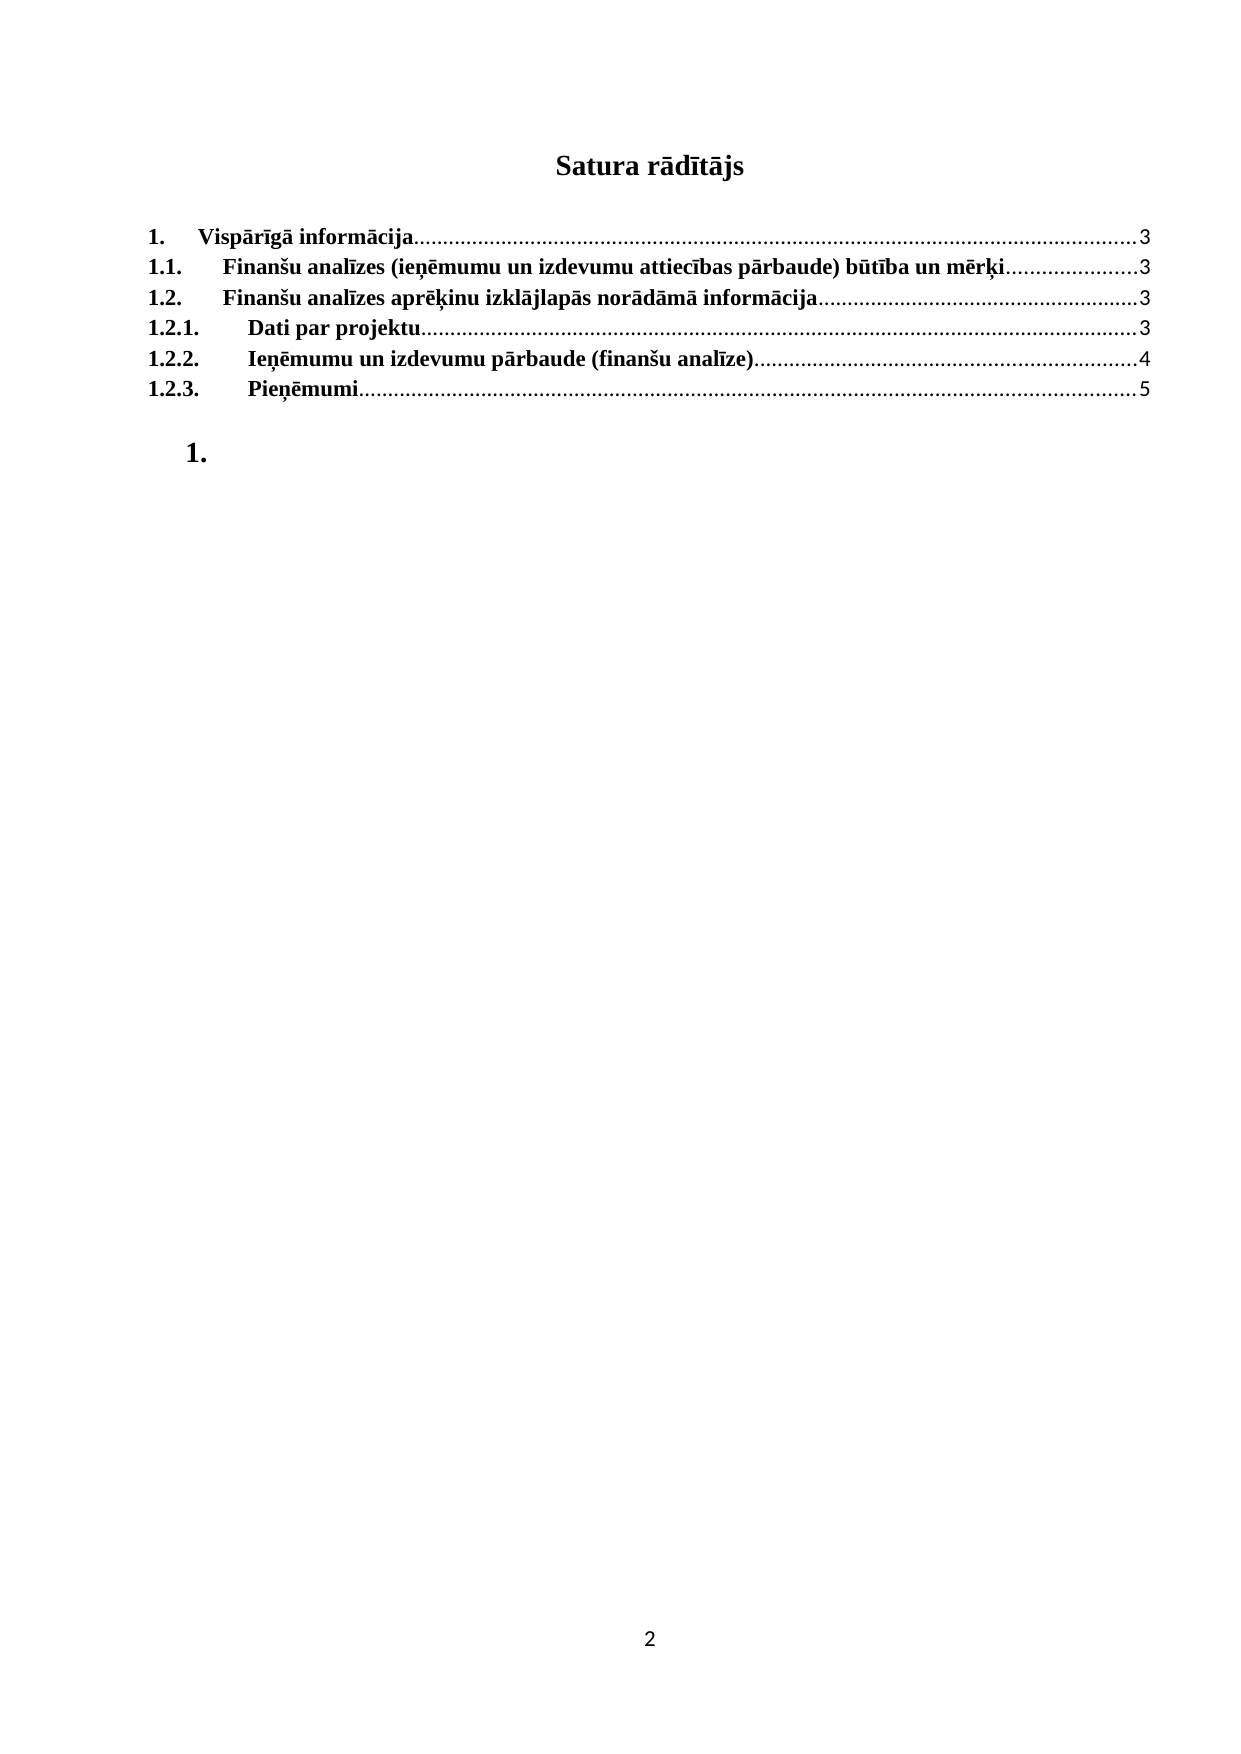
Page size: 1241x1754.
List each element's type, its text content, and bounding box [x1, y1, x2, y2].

text Satura rādītājs [148, 148, 1152, 181]
